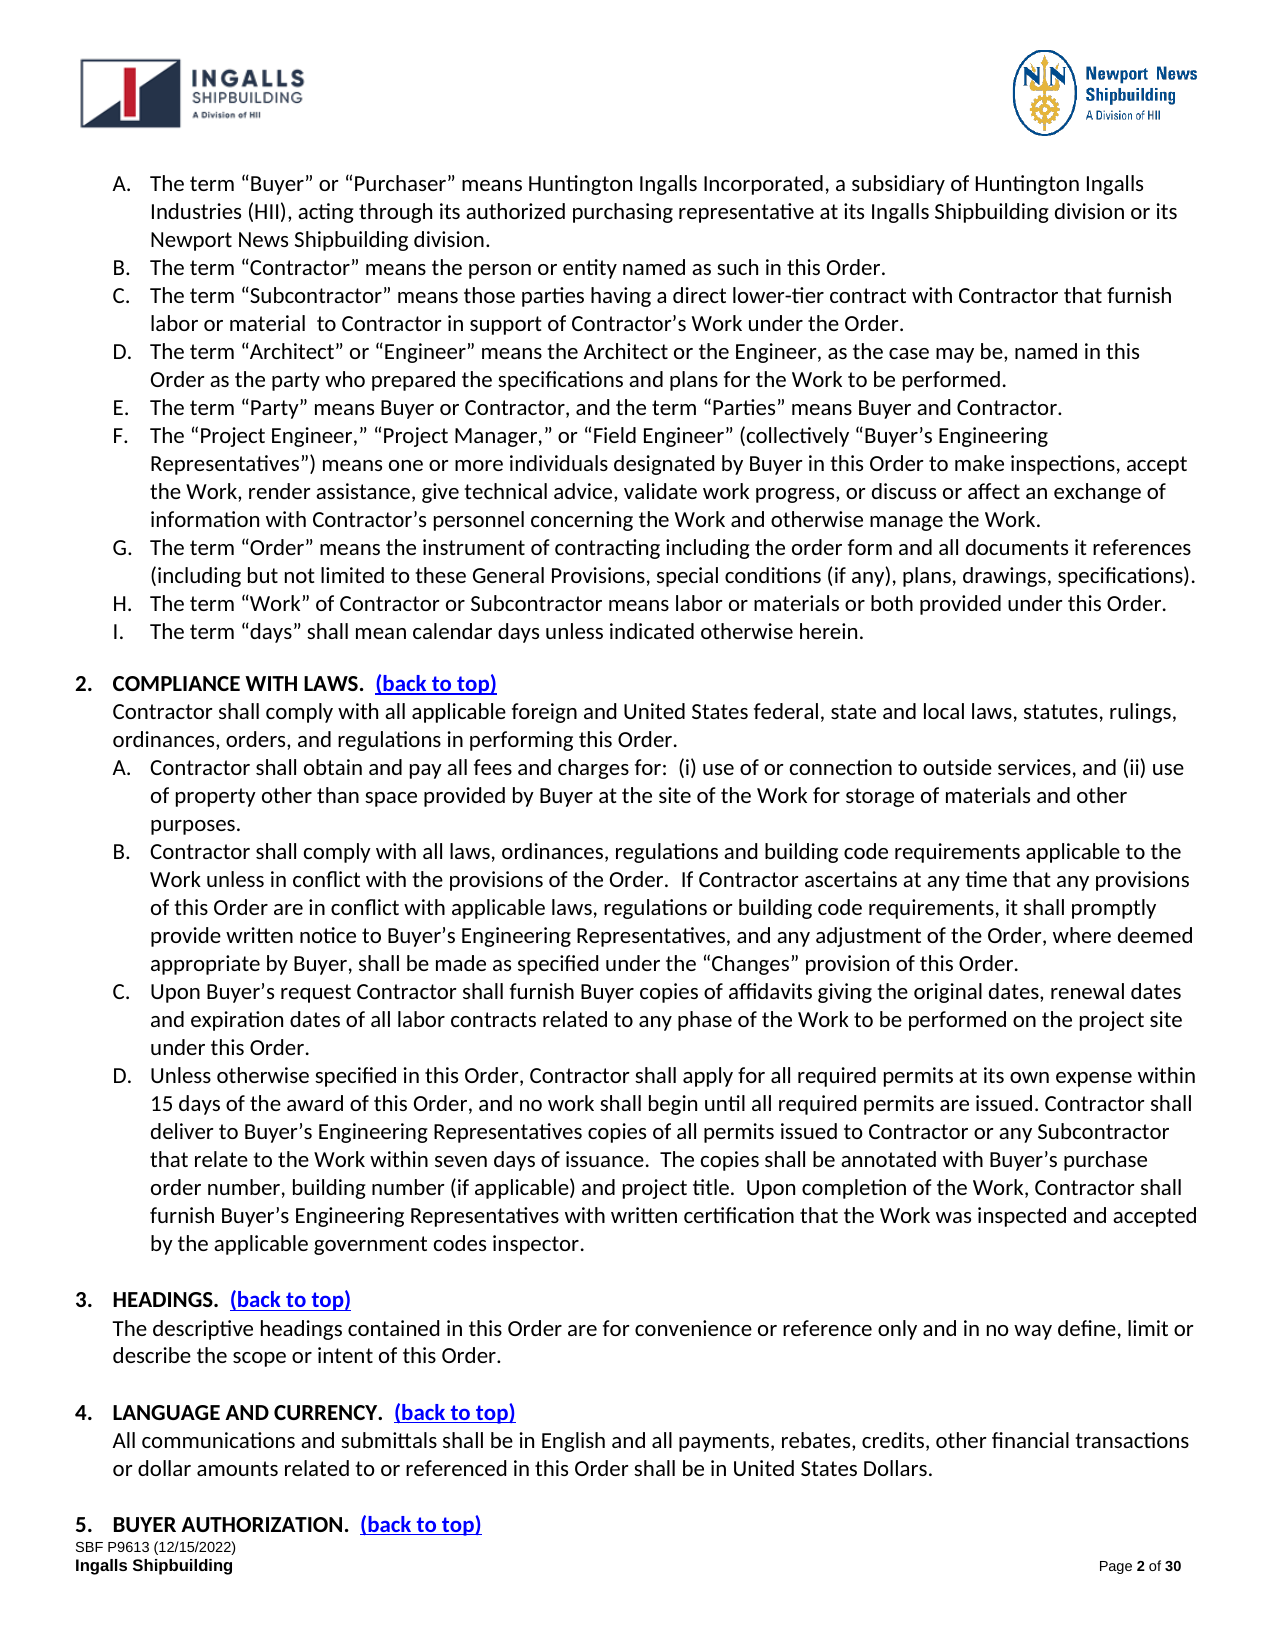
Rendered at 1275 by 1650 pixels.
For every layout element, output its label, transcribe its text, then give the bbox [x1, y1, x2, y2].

picture [1012, 50, 1197, 136]
list Contractor shall comply with all laws, ordinances, regulations and building code requirements applicable to the Work unless in conflict with the provisions of the Order. If Contractor ascertains at any time that any provisions of this Order are in conflict with applicable laws, regulations or building code requirements, it shall promptly provide written notice to Buyer’s Engineering Representatives, and any adjustment of the Order, where deemed appropriate by Buyer, shall be made as specified under the “Changes” provision of this Order. [112, 837, 1200, 977]
list The term “days” shall mean calendar days unless indicated otherwise herein. [112, 617, 1200, 645]
list The term “Work” of Contractor or Subcontractor means labor or materials or both provided under this Order. [112, 589, 1200, 617]
list COMPLIANCE WITH LAWS. (back to top) [75, 669, 1200, 697]
list The term “Contractor” means the person or entity named as such in this Order. [112, 253, 1200, 281]
list A. The term “Buyer” or “Purchaser” means Huntington Ingalls Incorporated, a subsidiary of Huntington Ingalls Industries (HII), acting through its authorized purchasing representative at its Ingalls Shipbuilding division or its Newport News Shipbuilding division. [112, 169, 1200, 253]
list Contractor shall obtain and pay all fees and charges for: (i) use of or connection to outside services, and (ii) use of property other than space provided by Buyer at the site of the Work for storage of materials and other purposes. [112, 753, 1200, 837]
list Upon Buyer’s request Contractor shall furnish Buyer copies of affidavits giving the original dates, renewal dates and expiration dates of all labor contracts related to any phase of the Work to be performed on the project site under this Order. [112, 977, 1200, 1061]
list Unless otherwise specified in this Order, Contractor shall apply for all required permits at its own expense within 15 days of the award of this Order, and no work shall begin until all required permits are issued. Contractor shall deliver to Buyer’s Engineering Representatives copies of all permits issued to Contractor or any Subcontractor that relate to the Work within seven days of issuance. The copies shall be annotated with Buyer’s purchase order number, building number (if applicable) and project title. Upon completion of the Work, Contractor shall furnish Buyer’s Engineering Representatives with written certification that the Work was inspected and accepted by the applicable government codes inspector. [112, 1061, 1200, 1258]
picture [56, 10, 329, 143]
list HEADINGS. (back to top) [75, 1286, 1200, 1314]
list BUYER AUTHORIZATION. (back to top) [75, 1510, 1200, 1538]
text All communications and submittals shall be in English and all payments, rebates, credits, other financial transactions or dollar amounts related to or referenced in this Order shall be in United States Dollars. [75, 1426, 1200, 1482]
list The term “Order” means the instrument of contracting including the order form and all documents it references (including but not limited to these General Provisions, special conditions (if any), plans, drawings, specifications). [112, 533, 1200, 589]
list LANGUAGE AND CURRENCY. (back to top) [75, 1398, 1200, 1426]
list The term “Party” means Buyer or Contractor, and the term “Parties” means Buyer and Contractor. [112, 393, 1200, 421]
list Contractor shall comply with all applicable foreign and United States federal, state and local laws, statutes, rulings, ordinances, orders, and regulations in performing this Order. [112, 697, 1200, 753]
list The term “Architect” or “Engineer” means the Architect or the Engineer, as the case may be, named in this Order as the party who prepared the specifications and plans for the Work to be performed. [112, 337, 1200, 393]
text The descriptive headings contained in this Order are for convenience or reference only and in no way define, limit or describe the scope or intent of this Order. [112, 1314, 1200, 1370]
list The term “Subcontractor” means those parties having a direct lower-tier contract with Contractor that furnish labor or material to Contractor in support of Contractor’s Work under the Order. [112, 281, 1200, 337]
list The “Project Engineer,” “Project Manager,” or “Field Engineer” (collectively “Buyer’s Engineering Representatives”) means one or more individuals designated by Buyer in this Order to make inspections, accept the Work, render assistance, give technical advice, validate work progress, or discuss or affect an exchange of information with Contractor’s personnel concerning the Work and otherwise manage the Work. [112, 421, 1200, 533]
